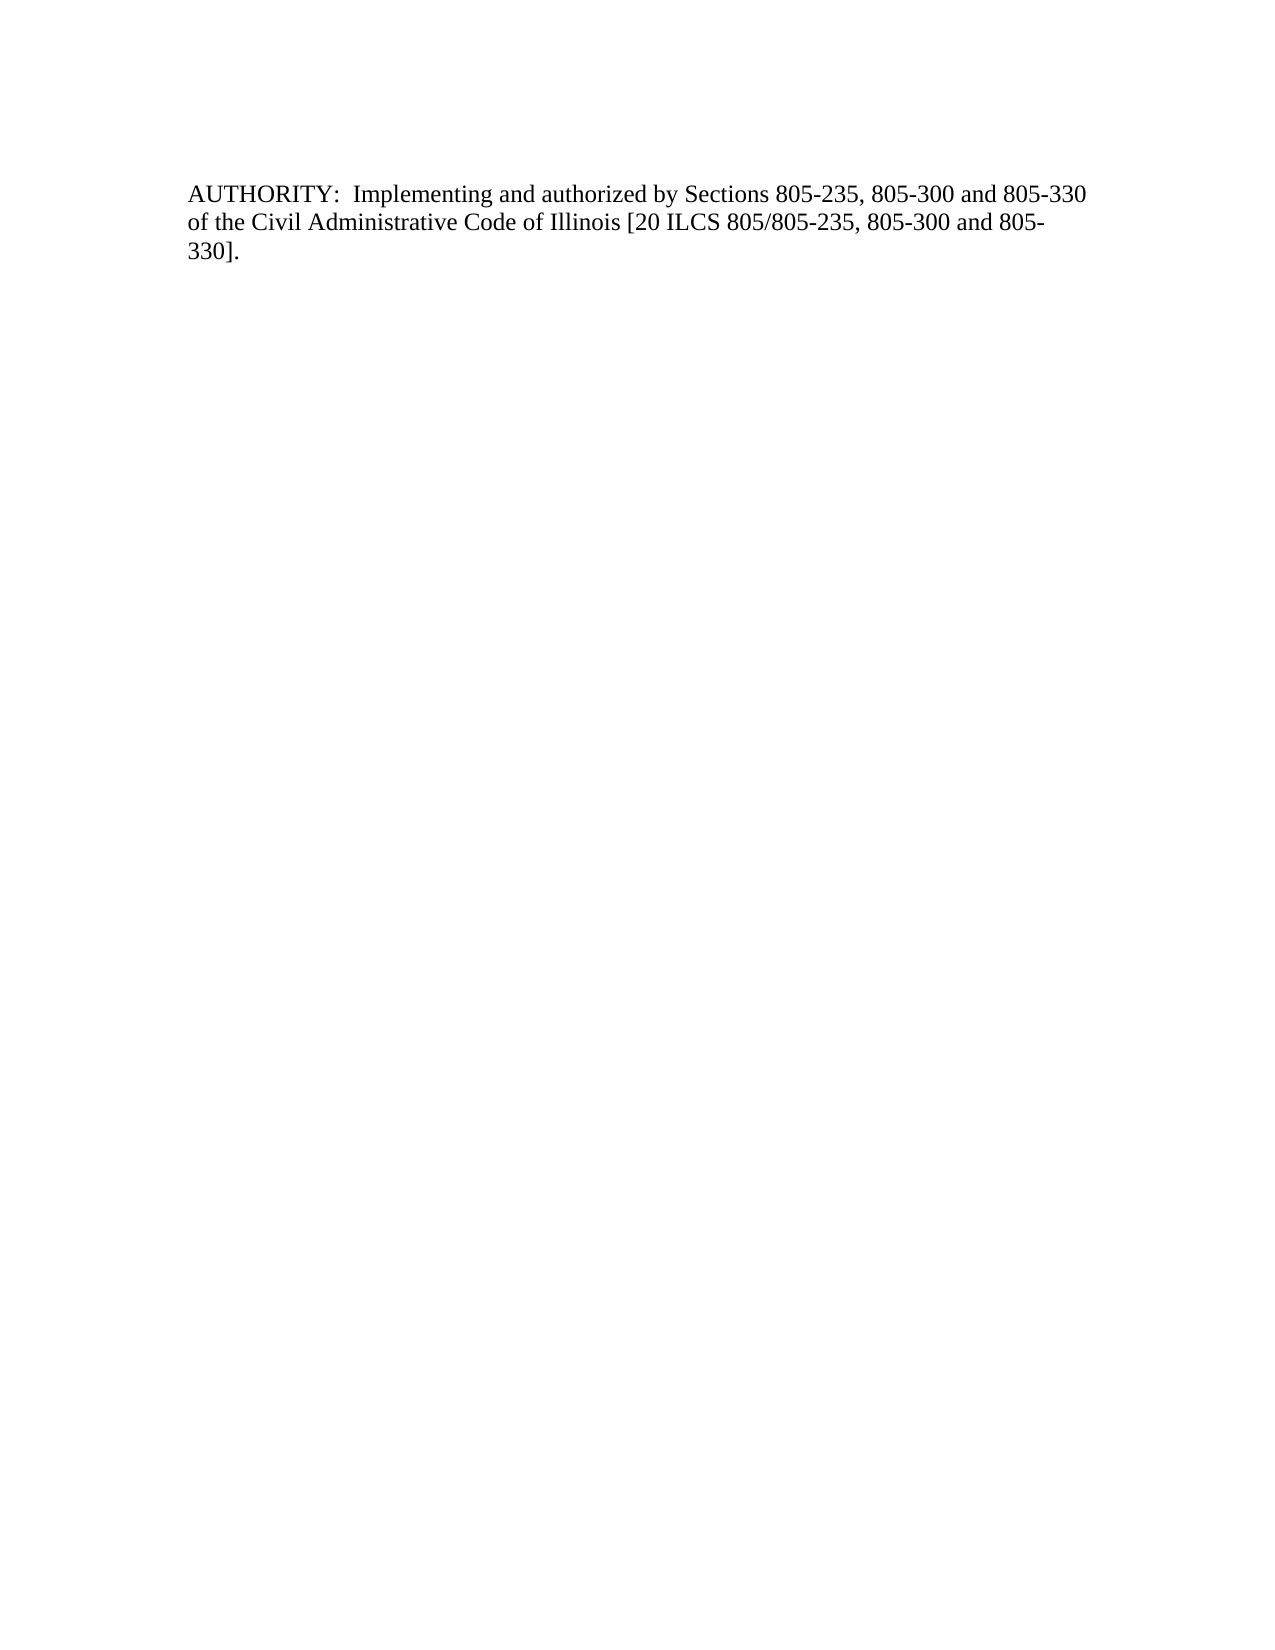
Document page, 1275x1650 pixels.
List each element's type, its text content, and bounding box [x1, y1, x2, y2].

text AUTHORITY: Implementing and authorized by Sections 805-235, 805-300 and 805-330 of the Civil Administrative Code of Illinois [20 ILCS 805/805-235, 805-300 and 805-330]. [187, 179, 1087, 265]
